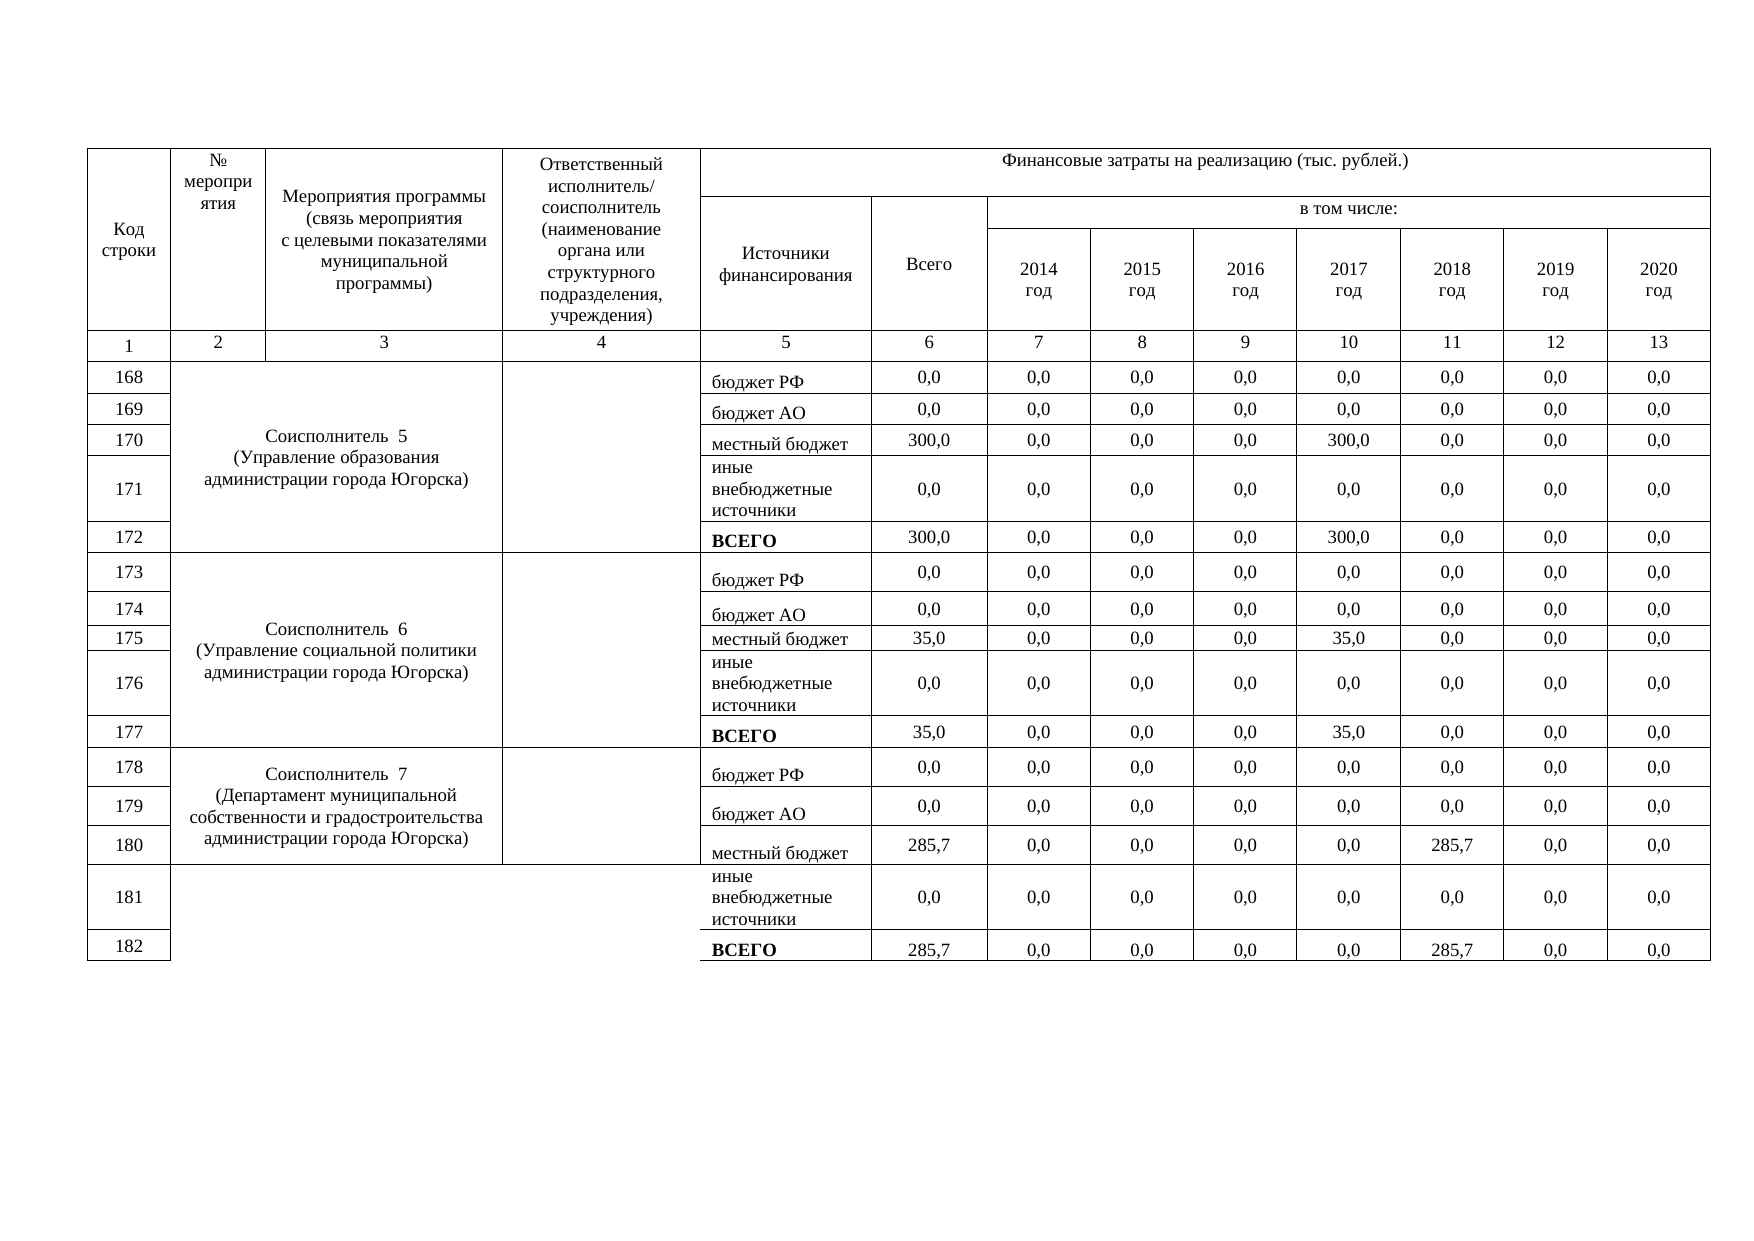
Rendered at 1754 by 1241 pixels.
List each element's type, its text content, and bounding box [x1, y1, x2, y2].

table_cell 2 [171, 331, 265, 361]
table_cell 0,0 [1297, 456, 1400, 521]
table_cell 0,0 [1297, 651, 1400, 715]
table_cell местный бюджет [701, 425, 871, 455]
table_cell 0,0 [988, 826, 1090, 863]
table_cell 2017 год [1297, 229, 1400, 330]
table_cell 169 [88, 394, 170, 424]
table_cell 0,0 [1091, 553, 1193, 591]
table_cell 0,0 [1297, 592, 1400, 625]
table_cell бюджет РФ [701, 553, 871, 591]
table_cell 1 [88, 331, 170, 361]
table_cell бюджет РФ [701, 748, 871, 786]
table_cell 0,0 [1504, 865, 1607, 929]
table_cell 0,0 [1194, 626, 1296, 649]
table_cell 0,0 [988, 716, 1090, 747]
table_cell бюджет АО [701, 787, 871, 825]
table_cell ВСЕГО [701, 522, 871, 552]
table_cell 0,0 [1504, 626, 1607, 649]
table_cell ВСЕГО [700, 930, 871, 960]
table_header Финансовые затраты на реализацию (тыс. рублей.) [701, 149, 1710, 196]
table_cell иные внебюджетные источники [700, 865, 871, 929]
table_cell 168 [88, 362, 170, 392]
table_cell 0,0 [1091, 522, 1193, 552]
table_cell 0,0 [1091, 930, 1193, 960]
table_cell 0,0 [1608, 865, 1710, 929]
table_cell 0,0 [872, 394, 987, 424]
table_cell 0,0 [1608, 456, 1710, 521]
table_cell [503, 553, 700, 747]
table_cell 285,7 [872, 826, 987, 863]
table_cell 0,0 [872, 362, 987, 392]
table_cell 171 [88, 456, 170, 521]
table_cell 0,0 [988, 626, 1090, 649]
table_cell 35,0 [1297, 626, 1400, 649]
table_cell Всего [872, 197, 987, 330]
table_cell 2020 год [1608, 229, 1710, 330]
table_cell 0,0 [1091, 592, 1193, 625]
table_cell 0,0 [1194, 592, 1296, 625]
table_header Мероприятия программы (связь мероприятия с целевыми показателями муниципальной программы) [266, 149, 502, 330]
table_cell 0,0 [988, 930, 1090, 960]
table_cell 35,0 [872, 716, 987, 747]
table_cell 0,0 [1401, 425, 1503, 455]
table_cell 0,0 [1504, 787, 1607, 825]
table_cell 0,0 [1608, 651, 1710, 715]
table_cell 0,0 [1297, 787, 1400, 825]
table_cell 181 [88, 865, 170, 929]
table_cell 300,0 [1297, 522, 1400, 552]
table_cell 172 [88, 522, 170, 552]
table_cell 0,0 [1194, 716, 1296, 747]
table_cell 0,0 [1504, 522, 1607, 552]
table_cell 285,7 [1401, 930, 1503, 960]
table_cell 0,0 [1194, 651, 1296, 715]
table_cell 0,0 [1297, 865, 1400, 929]
table_cell 300,0 [872, 522, 987, 552]
table_cell 0,0 [1091, 456, 1193, 521]
table_cell Соисполнитель 6 (Управление социальной политики администрации города Югорска) [171, 553, 502, 747]
table_cell 0,0 [1401, 865, 1503, 929]
table_cell 11 [1401, 331, 1503, 361]
table_cell 0,0 [1194, 425, 1296, 455]
table_cell 0,0 [1608, 522, 1710, 552]
table_cell 0,0 [988, 522, 1090, 552]
table_cell 0,0 [1297, 930, 1400, 960]
table_cell 0,0 [988, 787, 1090, 825]
table_header Ответственный исполнитель/ соисполнитель (наименование органа или структурного подразделения, учреждения) [503, 149, 700, 330]
table_cell 13 [1608, 331, 1710, 361]
table_cell 0,0 [1608, 748, 1710, 786]
table_cell 0,0 [872, 865, 987, 929]
table_cell 0,0 [1194, 553, 1296, 591]
table_cell 0,0 [1194, 930, 1296, 960]
table_cell 0,0 [1091, 394, 1193, 424]
table_cell 0,0 [1194, 362, 1296, 392]
table_cell 3 [266, 331, 502, 361]
table_cell 0,0 [1194, 748, 1296, 786]
table_cell 0,0 [1194, 787, 1296, 825]
table_cell 0,0 [1401, 592, 1503, 625]
table_cell 0,0 [1194, 522, 1296, 552]
table_cell 180 [88, 826, 170, 863]
table_cell 0,0 [1297, 748, 1400, 786]
table_cell 6 [872, 331, 987, 361]
table_cell бюджет АО [701, 592, 871, 625]
table_cell Соисполнитель 7 (Департамент муниципальной собственности и градостроительства администрации города Югорска) [171, 748, 502, 863]
table_cell 2018 год [1401, 229, 1503, 330]
table_cell 0,0 [1297, 362, 1400, 392]
table_cell 0,0 [1608, 930, 1710, 960]
table_cell 0,0 [1504, 553, 1607, 591]
table_cell 9 [1194, 331, 1296, 361]
table_cell 176 [88, 651, 170, 715]
table_cell 177 [88, 716, 170, 747]
table_cell 0,0 [1401, 626, 1503, 649]
table_cell Источники финансирования [701, 197, 871, 330]
table_cell в том числе: [988, 197, 1710, 227]
table_cell 0,0 [1401, 716, 1503, 747]
table_cell 0,0 [1608, 592, 1710, 625]
table_cell 178 [88, 748, 170, 786]
table_cell 0,0 [988, 362, 1090, 392]
table_cell 0,0 [1608, 626, 1710, 649]
table_cell 0,0 [1401, 362, 1503, 392]
table_cell 0,0 [1608, 716, 1710, 747]
table_cell 0,0 [1504, 826, 1607, 863]
table_cell 182 [88, 930, 170, 960]
table_cell 0,0 [1401, 748, 1503, 786]
table_cell Соисполнитель 5 (Управление образования администрации города Югорска) [171, 362, 502, 552]
table_cell 170 [88, 425, 170, 455]
table_cell ВСЕГО [701, 716, 871, 747]
table_cell 0,0 [1091, 716, 1193, 747]
table_cell 0,0 [988, 425, 1090, 455]
table_cell 174 [88, 592, 170, 625]
table_cell 0,0 [988, 456, 1090, 521]
table_cell 35,0 [872, 626, 987, 649]
table_cell 0,0 [1297, 826, 1400, 863]
table_cell 0,0 [1091, 826, 1193, 863]
table_cell 285,7 [1401, 826, 1503, 863]
table_cell 0,0 [872, 456, 987, 521]
table_cell 0,0 [1504, 425, 1607, 455]
table_cell 0,0 [1608, 787, 1710, 825]
table_cell 0,0 [1091, 425, 1193, 455]
table_cell 0,0 [1504, 930, 1607, 960]
table_cell 35,0 [1297, 716, 1400, 747]
table_cell 0,0 [1297, 394, 1400, 424]
table_cell 0,0 [1194, 456, 1296, 521]
table_cell 0,0 [1091, 651, 1193, 715]
table_cell иные внебюджетные источники [701, 456, 871, 521]
table_cell 0,0 [872, 748, 987, 786]
table_cell иные внебюджетные источники [701, 651, 871, 715]
table_cell 0,0 [872, 553, 987, 591]
table_cell 0,0 [1504, 456, 1607, 521]
table_cell [503, 362, 700, 552]
table_cell 0,0 [1504, 394, 1607, 424]
table_cell 0,0 [1091, 787, 1193, 825]
table_cell 0,0 [1608, 394, 1710, 424]
table_cell 0,0 [872, 787, 987, 825]
table_header № мероприятия [171, 149, 265, 330]
table_cell 0,0 [872, 651, 987, 715]
table_cell 285,7 [872, 930, 987, 960]
table_cell 0,0 [1608, 425, 1710, 455]
table_cell 0,0 [988, 748, 1090, 786]
table_cell 0,0 [1401, 394, 1503, 424]
table_cell 300,0 [872, 425, 987, 455]
table_cell 0,0 [1194, 826, 1296, 863]
table_cell 0,0 [988, 394, 1090, 424]
table_cell 0,0 [988, 553, 1090, 591]
table_cell 173 [88, 553, 170, 591]
table_cell 0,0 [1401, 787, 1503, 825]
table_cell 2016 год [1194, 229, 1296, 330]
table_cell местный бюджет [701, 626, 871, 649]
table_cell бюджет АО [701, 394, 871, 424]
table_cell 8 [1091, 331, 1193, 361]
table_cell 10 [1297, 331, 1400, 361]
table_cell 0,0 [1194, 865, 1296, 929]
table_cell 7 [988, 331, 1090, 361]
table_cell 0,0 [1504, 362, 1607, 392]
table_cell местный бюджет [701, 826, 871, 863]
table_cell 0,0 [1091, 362, 1193, 392]
table_cell 0,0 [1297, 553, 1400, 591]
table_cell 0,0 [988, 592, 1090, 625]
table_cell 179 [88, 787, 170, 825]
table_cell бюджет РФ [701, 362, 871, 392]
table_cell 0,0 [1401, 553, 1503, 591]
table_cell 0,0 [1608, 553, 1710, 591]
table_cell 0,0 [1091, 748, 1193, 786]
table_cell 0,0 [988, 651, 1090, 715]
table_cell 2015 год [1091, 229, 1193, 330]
table_cell 0,0 [1401, 651, 1503, 715]
table_cell 0,0 [1608, 362, 1710, 392]
table_cell 0,0 [1194, 394, 1296, 424]
table_cell 175 [88, 626, 170, 649]
table_cell 5 [701, 331, 871, 361]
table_cell [503, 748, 700, 863]
table_cell 0,0 [1504, 592, 1607, 625]
table_cell 2014 год [988, 229, 1090, 330]
table_cell 0,0 [1608, 826, 1710, 863]
table_cell 0,0 [1504, 716, 1607, 747]
table_cell 4 [503, 331, 700, 361]
table_cell 300,0 [1297, 425, 1400, 455]
table_header Код строки [88, 149, 170, 330]
table_cell 0,0 [988, 865, 1090, 929]
table_cell 12 [1504, 331, 1607, 361]
table_cell 2019 год [1504, 229, 1607, 330]
table_cell 0,0 [1504, 651, 1607, 715]
table_cell 0,0 [1401, 456, 1503, 521]
table_cell 0,0 [1504, 748, 1607, 786]
table_cell 0,0 [872, 592, 987, 625]
table_cell 0,0 [1091, 626, 1193, 649]
table_cell 0,0 [1401, 522, 1503, 552]
table_cell 0,0 [1091, 865, 1193, 929]
